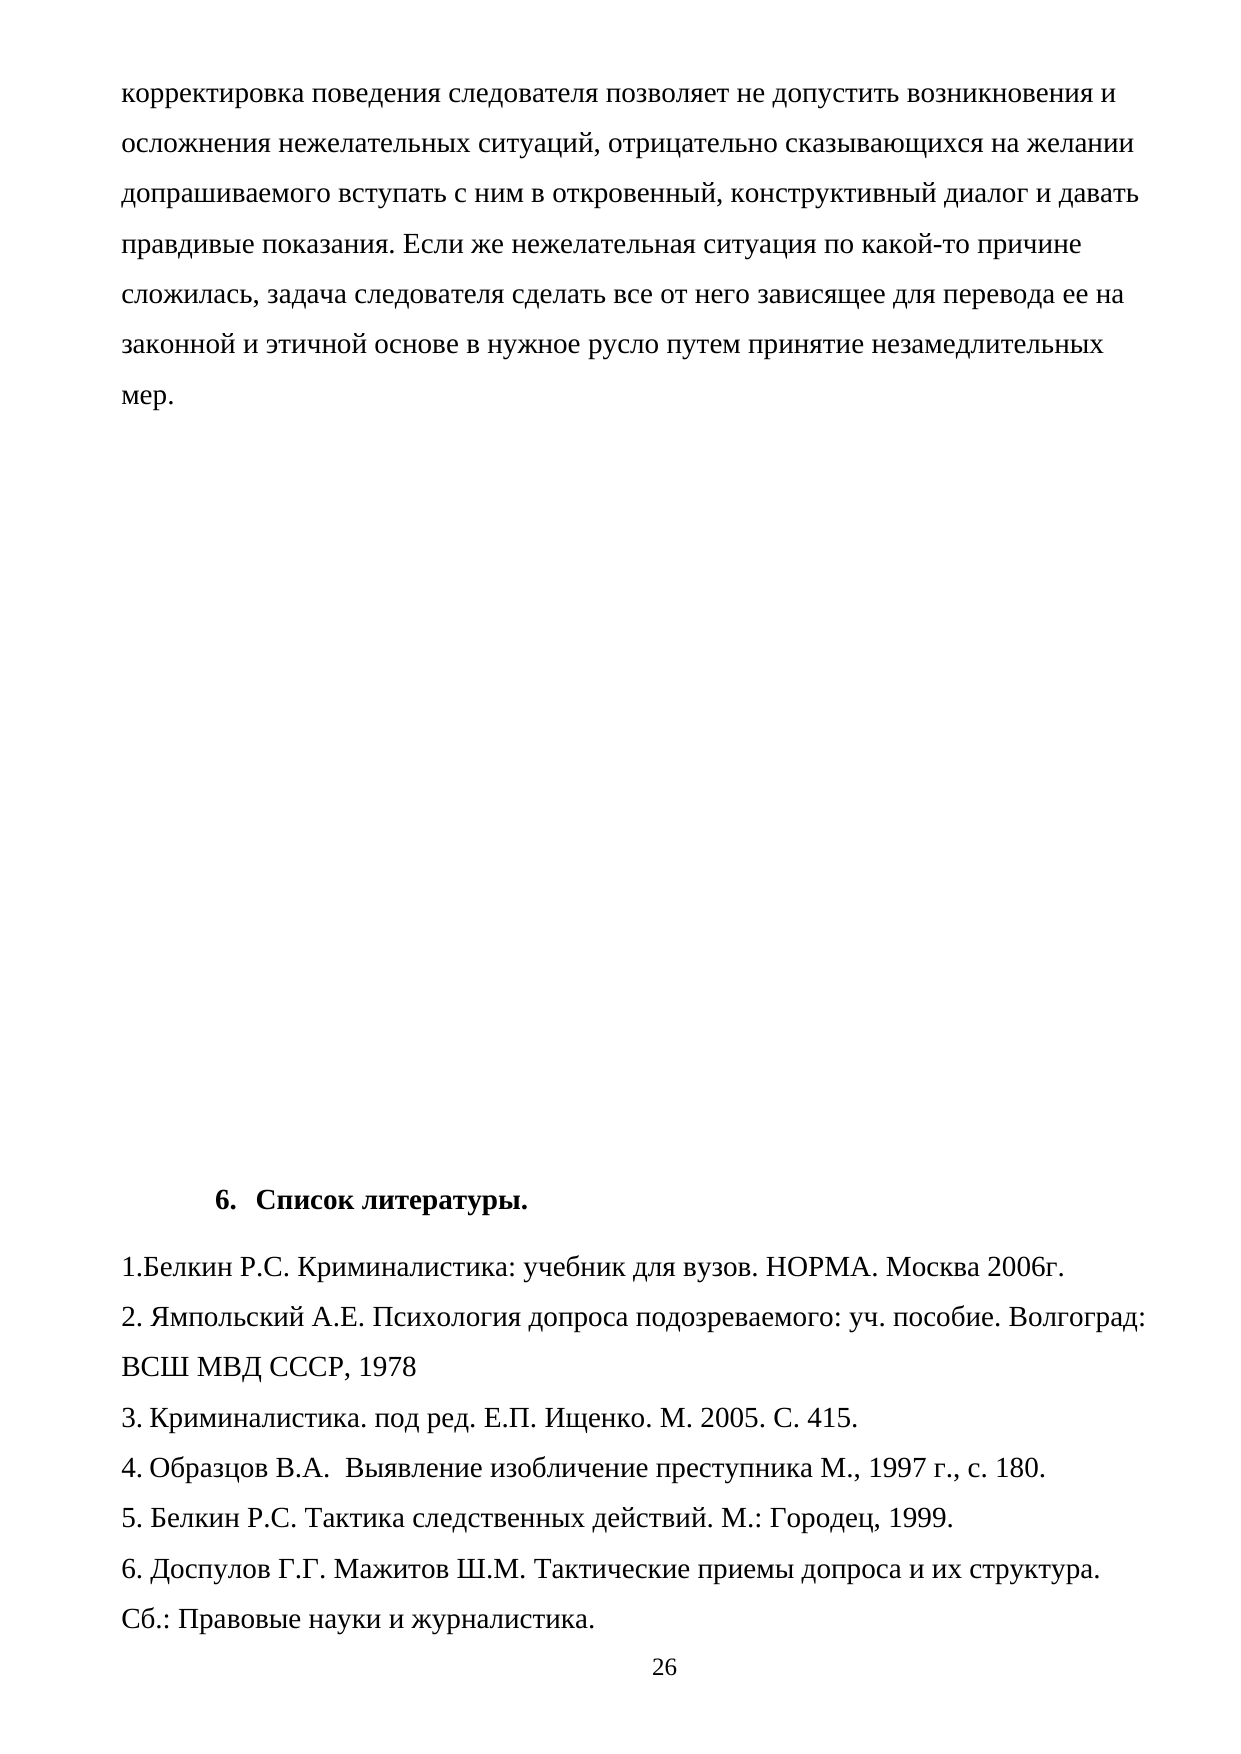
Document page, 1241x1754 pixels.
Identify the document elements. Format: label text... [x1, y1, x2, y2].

text 6. Доспулов Г.Г. Мажитов Ш.М. Тактические приемы допроса и их структура. Сб.: Правовые науки и журналистика. [121, 1551, 1152, 1634]
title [121, 75, 1152, 410]
text 1.Белкин Р.С. Криминалистика: учебник для вузов. НОРМА. Москва 2006г. [121, 1249, 1152, 1282]
text 2. Ямпольский А.Е. Психология допроса подозреваемого: уч. пособие. Волгоград: ВСШ МВД СССР, 1978 [121, 1299, 1152, 1383]
list Список литературы. [215, 1182, 1152, 1215]
text 5. Белкин Р.С. Тактика следственных действий. М.: Городец, 1999. [121, 1500, 1152, 1534]
text 4. Образцов В.А. Выявление изобличение преступника М., ., с. 180. [121, 1450, 1152, 1484]
text 3. Криминалистика. под ред. Е.П. Ищенко. М. 2005. С. 415. [121, 1400, 1152, 1433]
